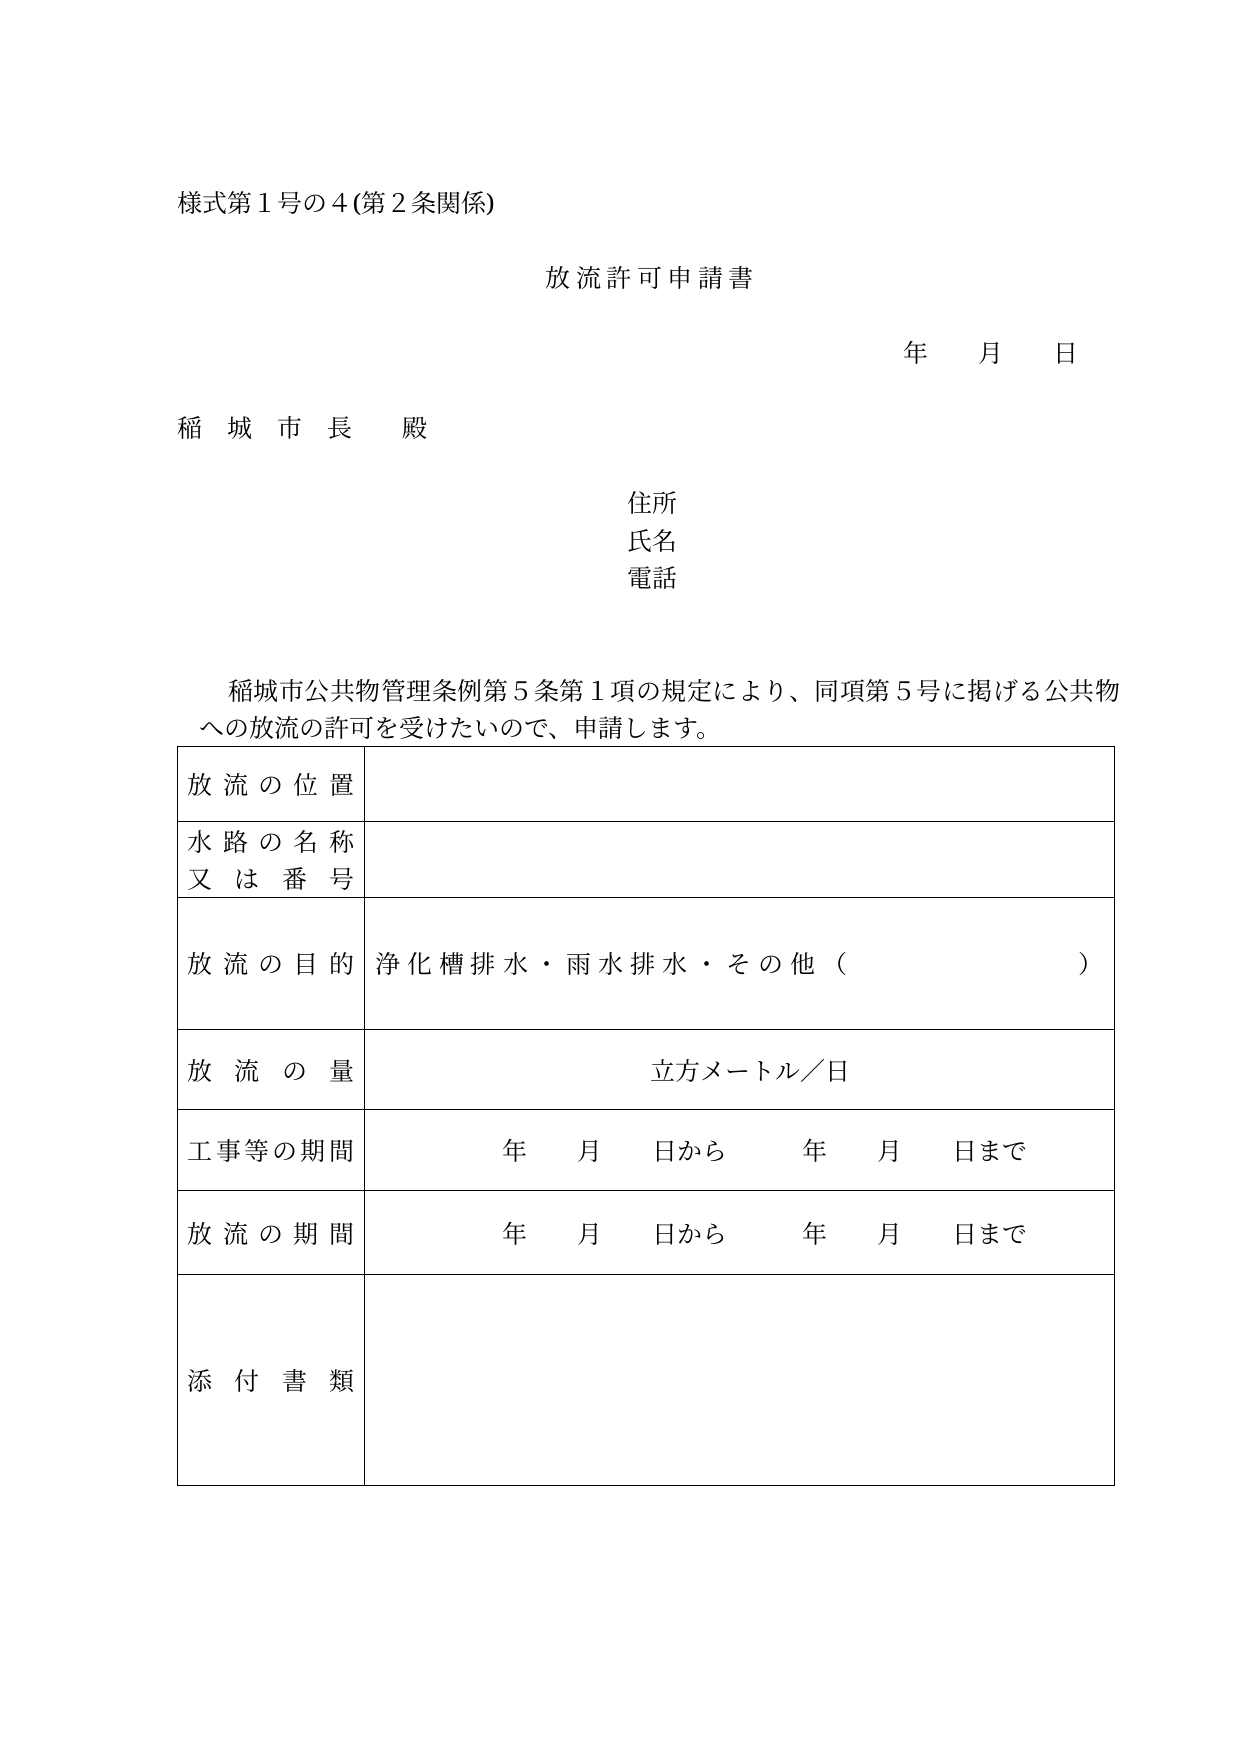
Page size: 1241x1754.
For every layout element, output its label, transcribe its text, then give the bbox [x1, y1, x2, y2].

text 様式第１号の４(第２条関係) [177, 183, 1122, 221]
table_cell [365, 822, 1114, 897]
table_cell 年 月 日から 年 月 日まで [365, 1110, 1114, 1189]
table_cell 放流の量 [178, 1030, 364, 1109]
text 稲城市公共物管理条例第５条第１項の規定により、同項第５号に掲げる公共物への放流の許可を受けたいので、申請します。 [177, 671, 1122, 746]
text 年 月 日 [177, 333, 1078, 371]
table_header 放流の位置 [178, 747, 364, 821]
table_cell 水路の名称 又は番号 [178, 822, 364, 897]
text 住所 [627, 483, 1122, 521]
text 稲 城 市 長 殿 [177, 408, 1122, 446]
text 放流許可申請書 [177, 258, 1122, 296]
table_cell 年 月 日から 年 月 日まで [365, 1191, 1114, 1274]
table_cell 添付書類 [178, 1275, 364, 1485]
table_cell 放流の期間 [178, 1191, 364, 1274]
table_cell 放流の目的 [178, 898, 364, 1028]
table_cell 立方メートル／日 [365, 1030, 1114, 1109]
table_cell 浄化槽排水・雨水排水・その他（ ） [365, 898, 1114, 1028]
table_cell [365, 1275, 1114, 1485]
table_cell 工事等の期間 [178, 1110, 364, 1189]
table_header [365, 747, 1114, 821]
text 電話 [627, 558, 1122, 596]
text 氏名 [627, 521, 1122, 558]
